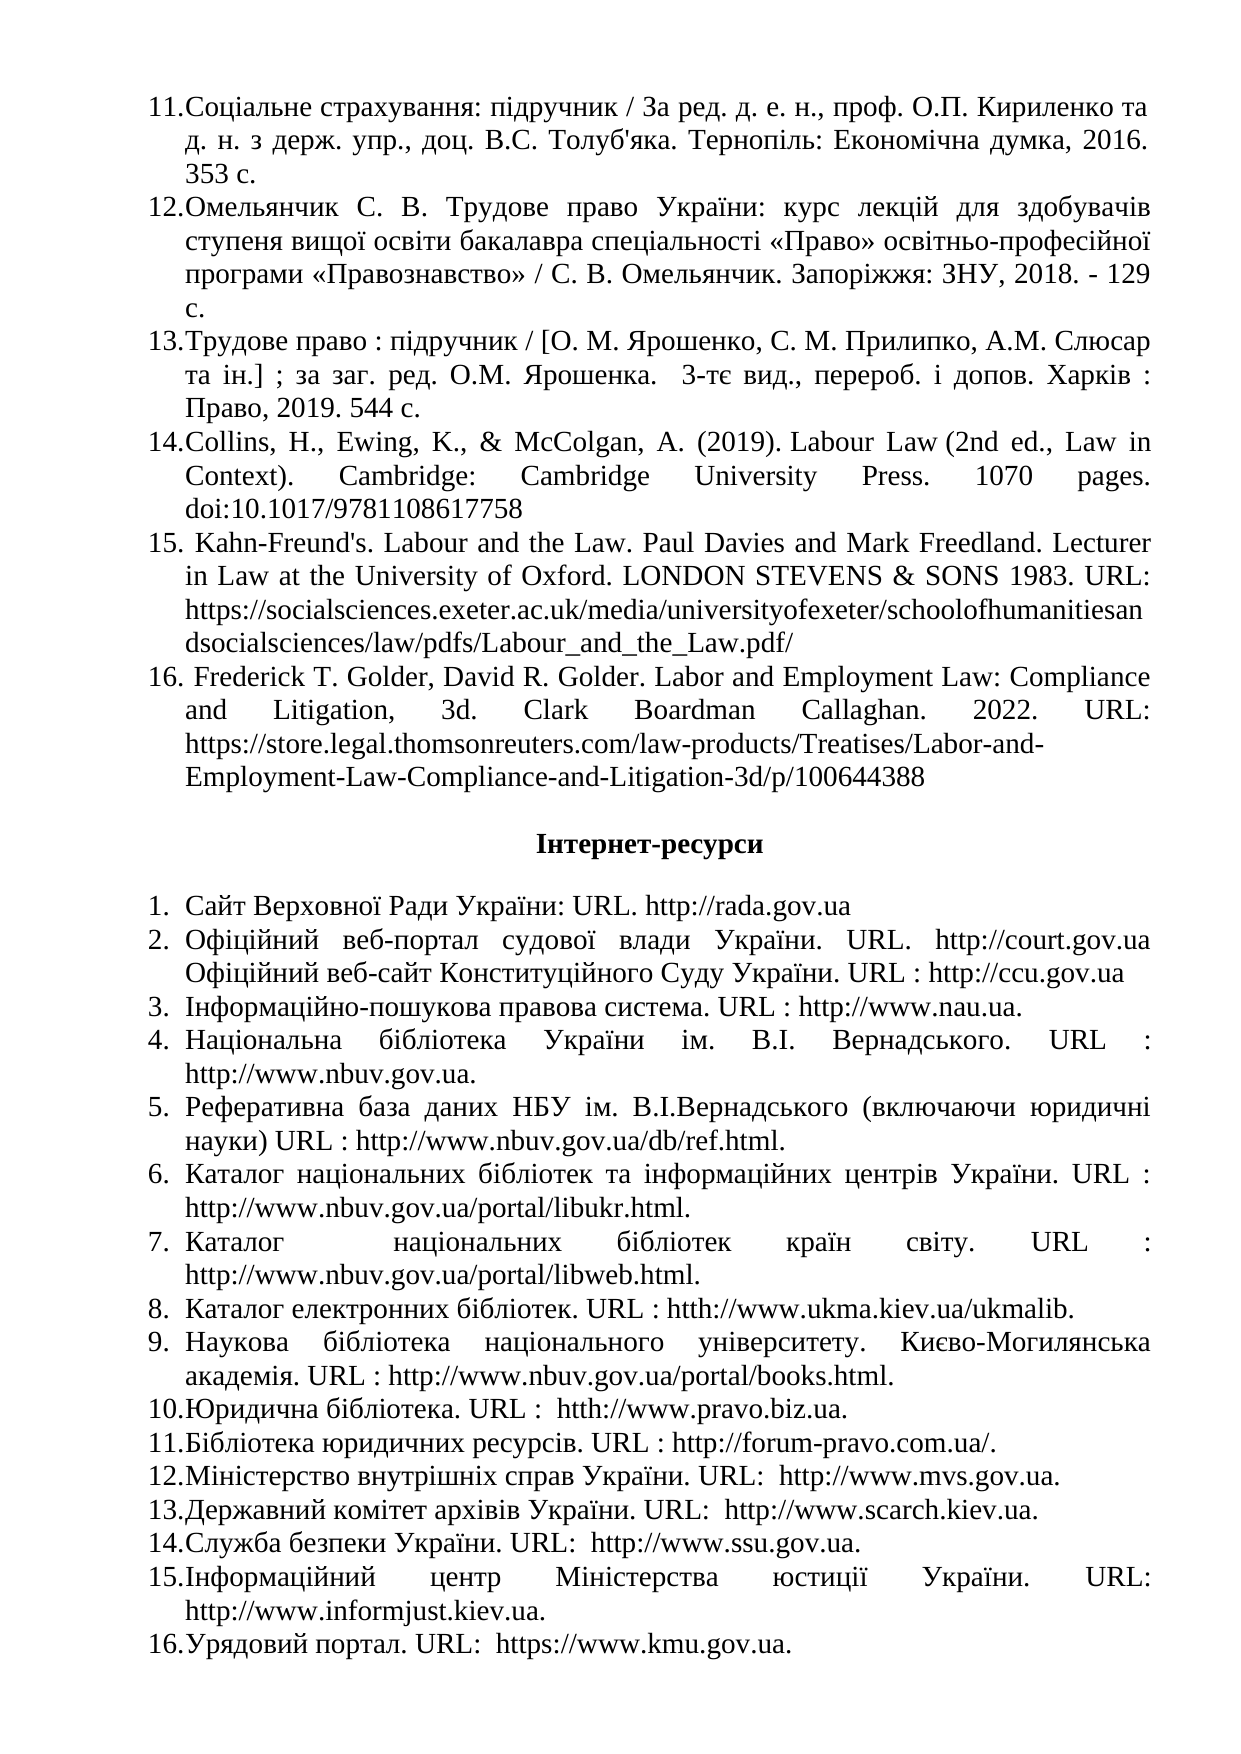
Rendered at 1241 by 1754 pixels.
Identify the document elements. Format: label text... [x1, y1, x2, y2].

list Сайт Верховної Ради України: URL. http://rada.gov.ua [148, 888, 1152, 922]
list Інформаційний центр Міністерства юстиції України. URL: http://www.informjust.kiev.ua. [148, 1559, 1152, 1626]
list Інформаційно-пошукова правова система. URL : http://www.nau.ua. [148, 989, 1152, 1022]
list Юридична бібліотека. URL : htth://www.pravo.biz.ua. [148, 1391, 1152, 1425]
list Каталог електронних бібліотек. URL : htth://www.ukma.kiev.ua/ukmalib. [148, 1291, 1152, 1324]
list Офіційний веб-портал судової влади України. URL. http://court.gov.ua Офіційний веб-сайт Конституційного Суду України. URL : http://ccu.gov.ua [148, 922, 1152, 989]
list Національна бібліотека України ім. В.І. Вернадського. URL : http://www.nbuv.gov.ua. [148, 1022, 1152, 1089]
list Frederick T. Golder, David R. Golder. Labor and Employment Law: Compliance and Litigation, 3d. Clark Boardman Callaghan. 2022. URL: https://store.legal.thomsonreuters.com/law-products/Treatises/Labor-and-Employment-Law-Compliance-and-Litigation-3d/p/100644388 [148, 659, 1152, 793]
list Державний комітет архівів України. URL: http://www.scarch.kiev.ua. [148, 1492, 1152, 1526]
list Реферативна база даних НБУ ім. В.І.Вернадського (включаючи юридичні науки) URL : http://www.nbuv.gov.ua/db/ref.html. [148, 1089, 1152, 1157]
list Collins, H., Ewing, K., & McColgan, A. (2019). Labour Law (2nd ed., Law in Context). Cambridge: Cambridge University Press. 1070 pages. doi:10.1017/9781108617758 [148, 424, 1152, 525]
list Бібліотека юридичних ресурсів. URL : http://forum-pravo.com.ua/. [148, 1425, 1152, 1458]
text Інтернет-ресурси [148, 827, 1152, 860]
list Трудове право : підручник / [О. М. Ярошенко, С. М. Прилипко, А.М. Слюсар та ін.] ; за заг. ред. О.М. Ярошенка. 3-тє вид., перероб. і допов. Харків : Право, 2019. 544 с. [148, 323, 1152, 424]
list Урядовий портал. URL: https://www.kmu.gov.ua. [148, 1626, 1152, 1660]
list Каталог національних бібліотек та інформаційних центрів України. URL : http://www.nbuv.gov.ua/portal/libukr.html. [148, 1157, 1152, 1224]
list Служба безпеки України. URL: http://www.ssu.gov.ua. [148, 1526, 1152, 1559]
list Міністерство внутрішніх справ України. URL: http://www.mvs.gov.ua. [148, 1458, 1152, 1492]
list Наукова бібліотека національного університету. Києво-Могилянська академія. URL : http://www.nbuv.gov.ua/portal/books.html. [148, 1324, 1152, 1391]
list Омельянчик С. В. Трудове право України: курс лекцій для здобувачів ступеня вищої освіти бакалавра спеціальності «Право» освітньо-професійної програми «Правознавство» / С. В. Омельянчик. Запоріжжя: ЗНУ, 2018. - 129 с. [148, 189, 1152, 323]
list Kahn-Freund's. Labour and the Law. Paul Davies and Mark Freedland. Lecturer in Law at the University of Oxford. LONDON STEVENS & SONS 1983. URL: https://socialsciences.exeter.ac.uk/media/universityofexeter/schoolofhumanitiesandsocialsciences/law/pdfs/Labour_and_the_Law.pdf/ [148, 525, 1152, 659]
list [148, 89, 1149, 189]
list Каталог національних бібліотек країн світу. URL : http://www.nbuv.gov.ua/portal/libweb.html. [148, 1224, 1152, 1291]
